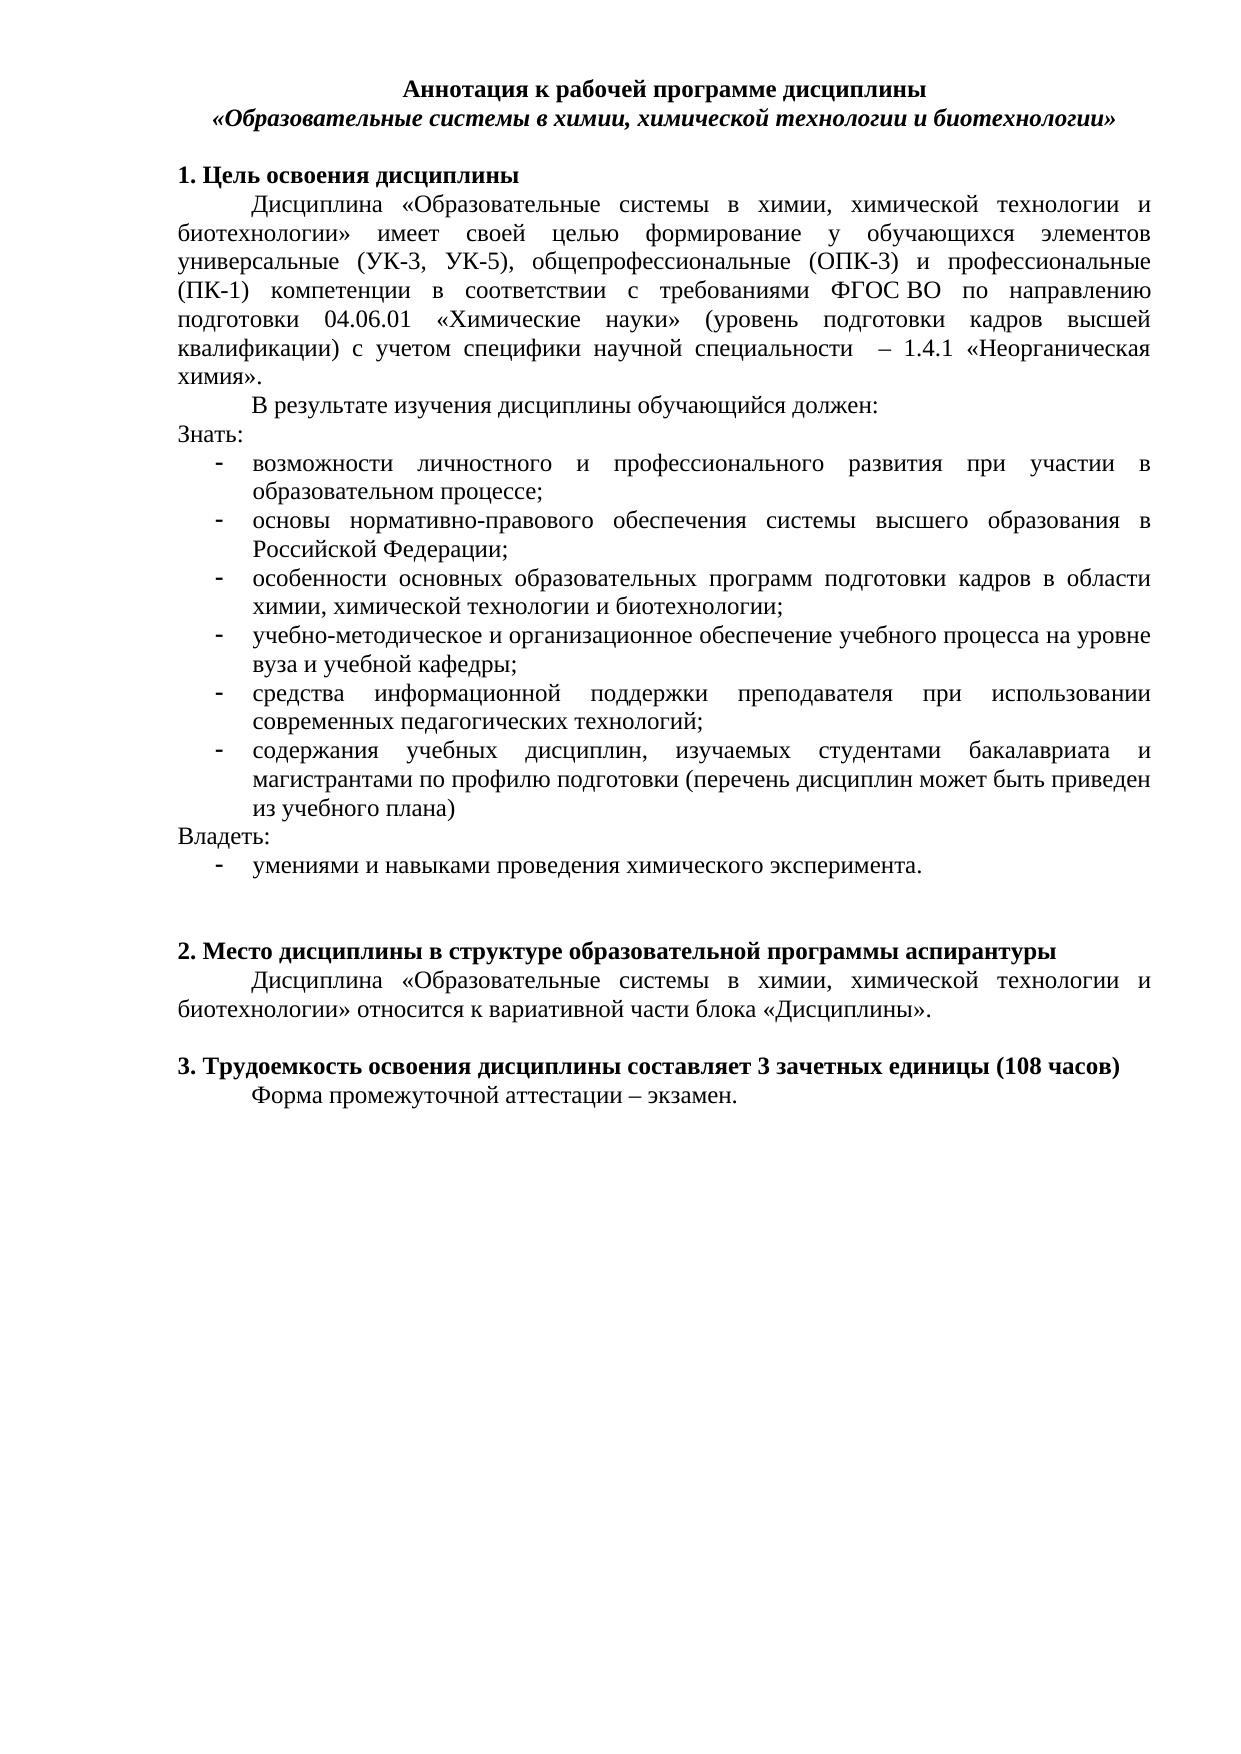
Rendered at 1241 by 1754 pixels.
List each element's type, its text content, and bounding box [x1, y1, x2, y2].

text 2. Место дисциплины в структуре образовательной программы аспирантуры [177, 936, 1152, 965]
text 1. Цель освоения дисциплины [177, 160, 1152, 189]
text 3. Трудоемкость освоения дисциплины составляет 3 зачетных единицы (108 часов) [177, 1051, 1152, 1080]
text Дисциплина «Образовательные системы в химии, химической технологии и биотехнологии» имеет своей целью формирование у обучающихся элементов универсальные (УК-3, УК-5), общепрофессиональные (ОПК-3) и профессиональные (ПК-1) компетенции в соответствии с требованиями ФГОС ВО по направлению подготовки 04.06.01 «Химические науки» (уровень подготовки кадров высшей квалификации) с учетом специфики научной специальности – 1.4.1 «Неорганическая химия». [177, 189, 1152, 390]
list учебно-методическое и организационное обеспечение учебного процесса на уровне вуза и учебной кафедры; [215, 620, 1152, 678]
list особенности основных образовательных программ подготовки кадров в области химии, химической технологии и биотехнологии; [215, 563, 1152, 620]
list средства информационной поддержки преподавателя при использовании современных педагогических технологий; [215, 678, 1152, 735]
text Аннотация к рабочей программе дисциплины [177, 74, 1152, 103]
list основы нормативно-правового обеспечения системы высшего образования в Российской Федерации; [215, 505, 1152, 563]
list умениями и навыками проведения химического эксперимента. [215, 850, 1152, 879]
text Владеть: [177, 821, 1152, 850]
list содержания учебных дисциплин, изучаемых студентами бакалавриата и магистрантами по профилю подготовки (перечень дисциплин может быть приведен из учебного плана) [215, 735, 1152, 821]
list возможности личностного и профессионального развития при участии в образовательном процессе; [215, 448, 1152, 505]
text Дисциплина «Образовательные системы в химии, химической технологии и биотехнологии» относится к вариативной части блока «Дисциплины». [177, 965, 1152, 1023]
text Форма промежуточной аттестации – экзамен. [177, 1080, 1152, 1109]
text В результате изучения дисциплины обучающийся должен: [177, 390, 1152, 419]
text «Образовательные системы в химии, химической технологии и биотехнологии» [177, 103, 1152, 131]
text Знать: [177, 419, 1152, 448]
